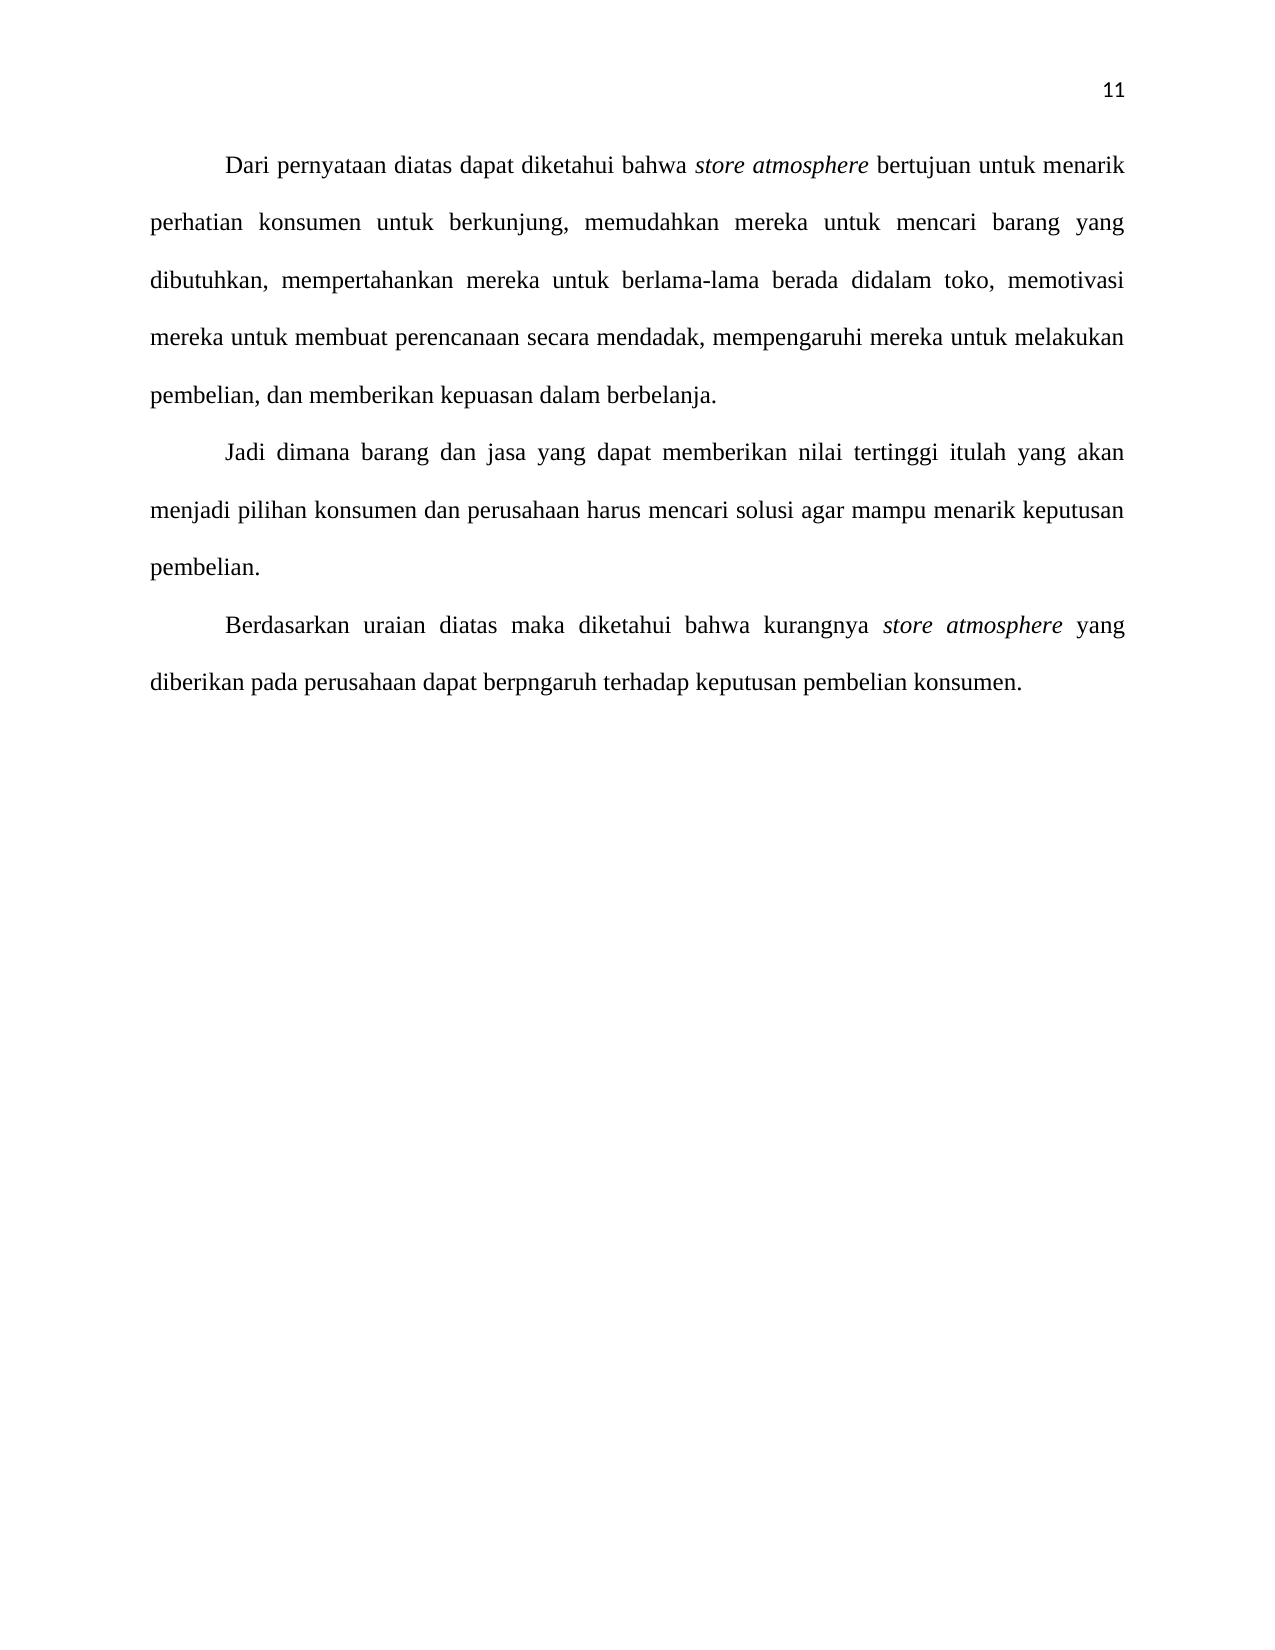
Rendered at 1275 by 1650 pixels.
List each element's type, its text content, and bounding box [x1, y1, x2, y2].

text Berdasarkan uraian diatas maka diketahui bahwa kurangnya store atmosphere yang diberikan pada perusahaan dapat berpngaruh terhadap keputusan pembelian konsumen. [150, 610, 1125, 696]
text Dari pernyataan diatas dapat diketahui bahwa store atmosphere bertujuan untuk menarik perhatian konsumen untuk berkunjung, memudahkan mereka untuk mencari barang yang dibutuhkan, mempertahankan mereka untuk berlama-lama berada didalam toko, memotivasi mereka untuk membuat perencanaan secara mendadak, mempengaruhi mereka untuk melakukan pembelian, dan memberikan kepuasan dalam berbelanja. [150, 150, 1125, 409]
text Jadi dimana barang dan jasa yang dapat memberikan nilai tertinggi itulah yang akan menjadi pilihan konsumen dan perusahaan harus mencari solusi agar mampu menarik keputusan pembelian. [150, 437, 1125, 581]
